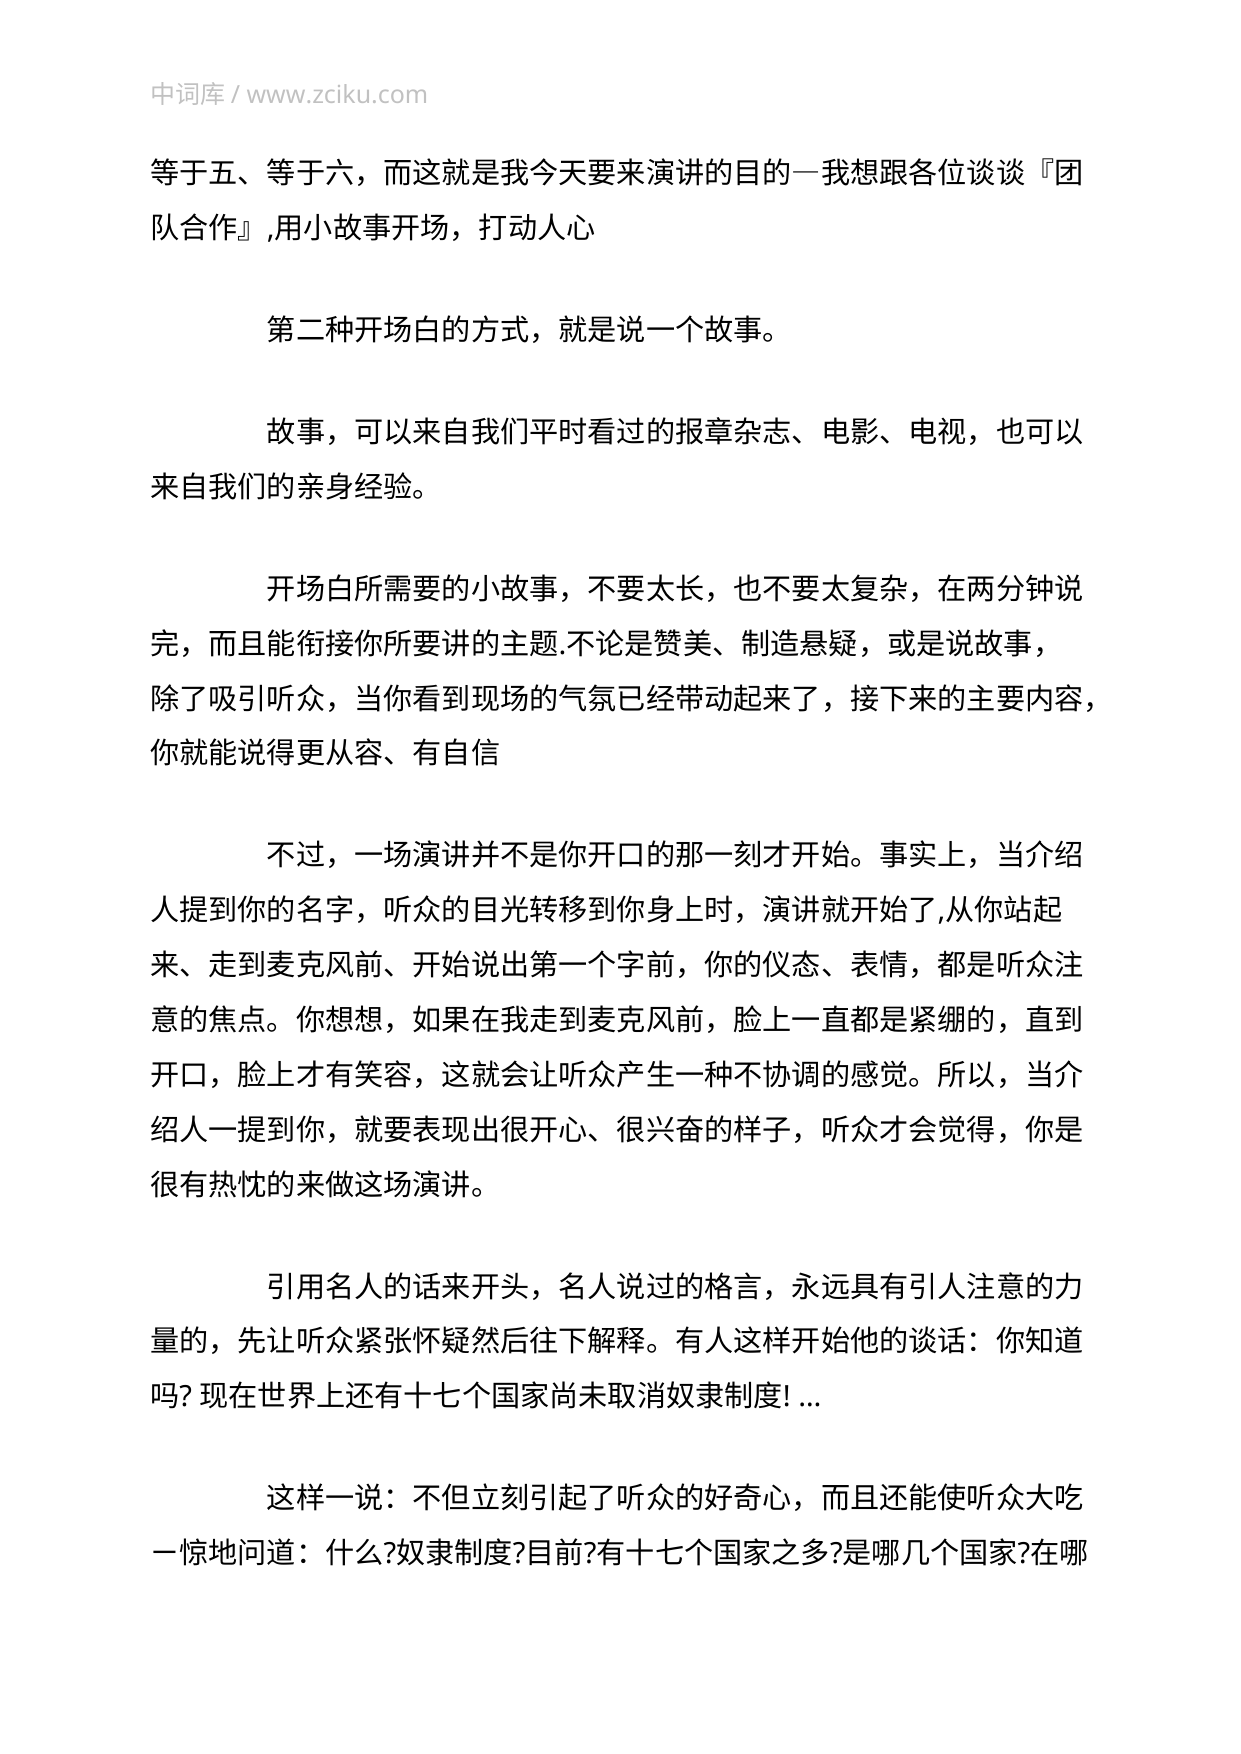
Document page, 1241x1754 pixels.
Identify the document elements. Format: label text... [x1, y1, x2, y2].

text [150, 150, 1090, 247]
text 开场白所需要的小故事，不要太长，也不要太复杂，在两分钟说完，而且能衔接你所要讲的主题.不论是赞美、制造悬疑，或是说故事，除了吸引听众，当你看到现场的气氛已经带动起来了，接下来的主要内容，你就能说得更从容、有自信 [150, 565, 1090, 772]
text 第二种开场白的方式，就是说一个故事。 [150, 307, 1090, 349]
text 故事，可以来自我们平时看过的报章杂志、电影、电视，也可以来自我们的亲身经验。 [150, 409, 1090, 506]
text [150, 1475, 1090, 1572]
text 不过，一场演讲并不是你开口的那一刻才开始。事实上，当介绍人提到你的名字，听众的目光转移到你身上时，演讲就开始了,从你站起来、走到麦克风前、开始说出第一个字前，你的仪态、表情，都是听众注意的焦点。你想想，如果在我走到麦克风前，脸上一直都是紧绷的，直到开口，脸上才有笑容，这就会让听众产生一种不协调的感觉。所以，当介绍人一提到你，就要表现出很开心、很兴奋的样子，听众才会觉得，你是很有热忱的来做这场演讲。 [150, 832, 1090, 1204]
text 引用名人的话来开头，名人说过的格言，永远具有引人注意的力量的，先让听众紧张怀疑然后往下解释。有人这样开始他的谈话：你知道吗? 现在世界上还有十七个国家尚未取消奴隶制度! … [150, 1263, 1090, 1415]
